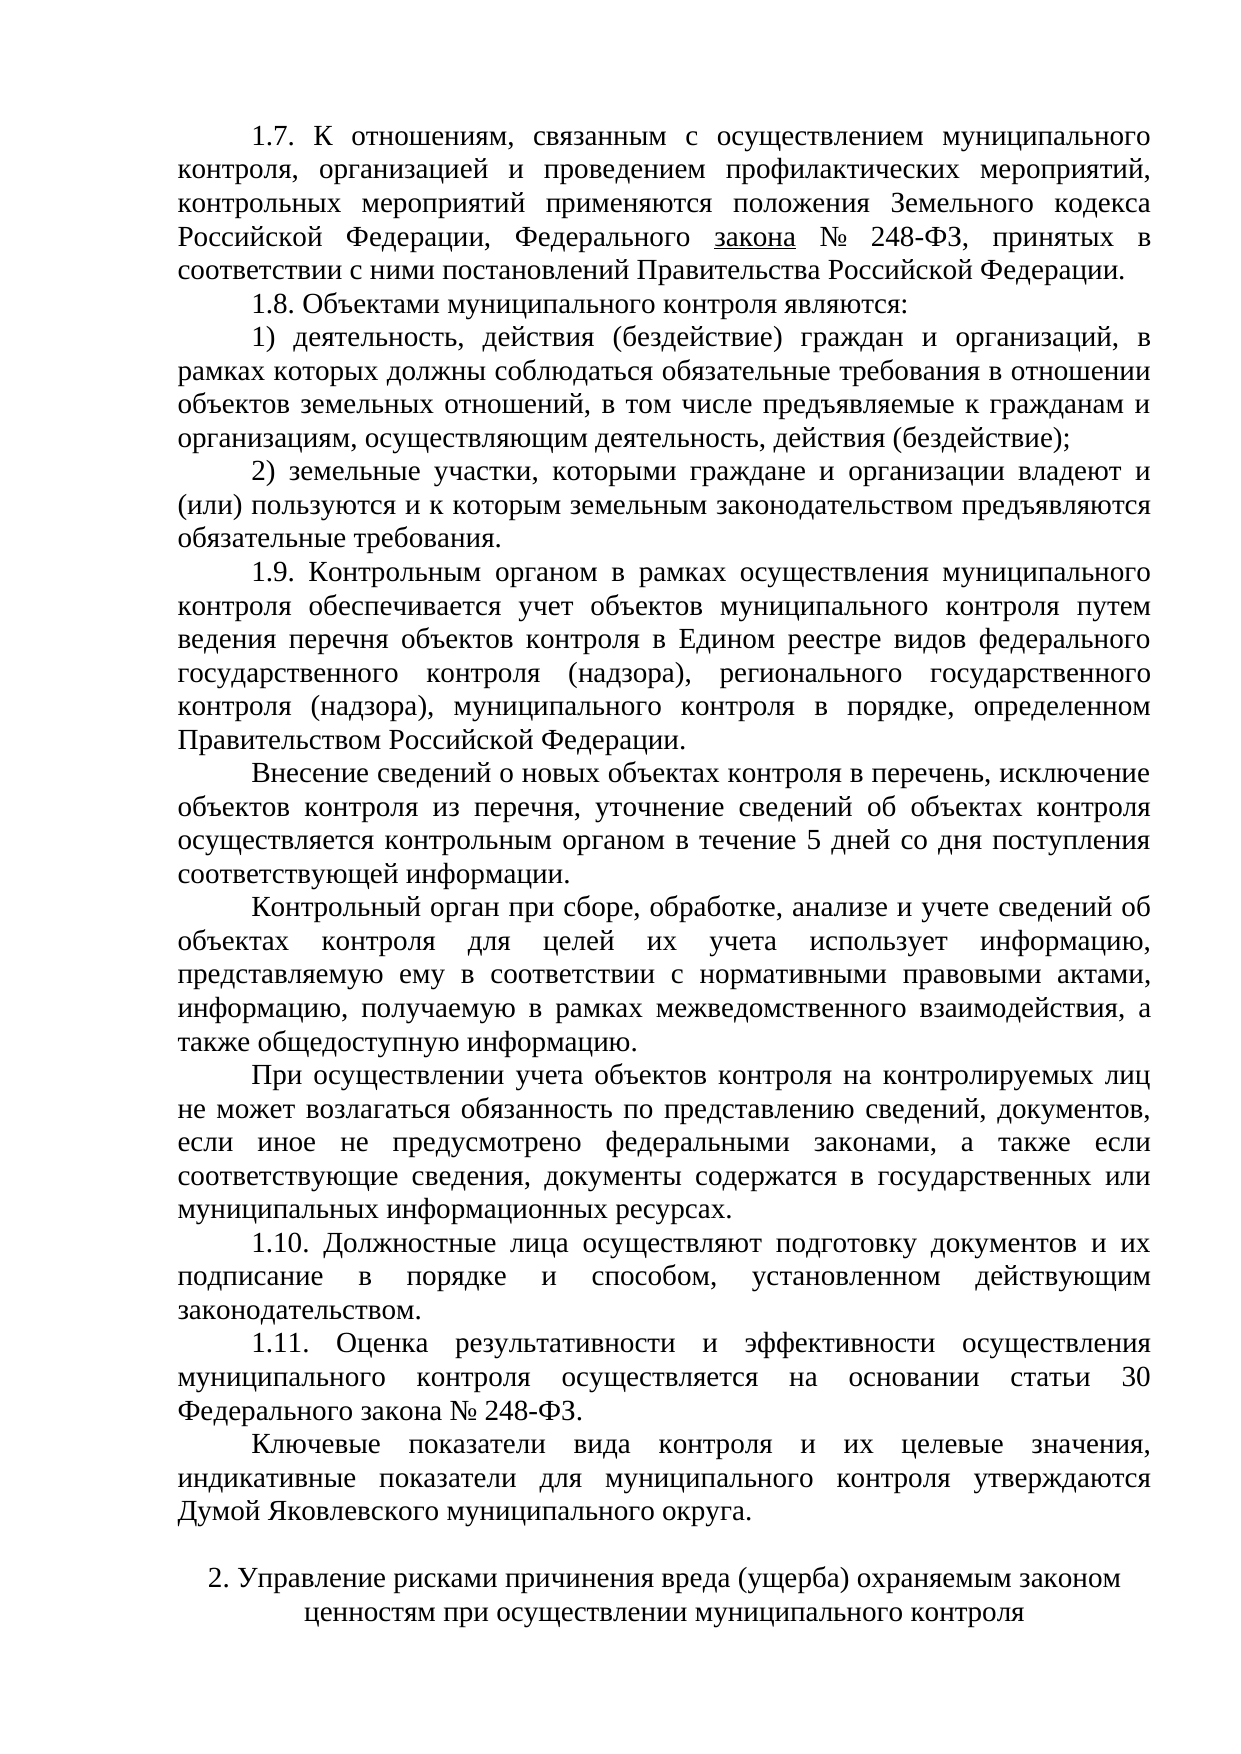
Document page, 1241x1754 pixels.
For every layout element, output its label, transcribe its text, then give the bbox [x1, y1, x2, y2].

text 1) деятельность, действия (бездействие) граждан и организаций, в рамках которых должны соблюдаться обязательные требования в отношении объектов земельных отношений, в том числе предъявляемые к гражданам и организациям, осуществляющим деятельность, действия (бездействие); [177, 319, 1152, 453]
text 1.11. Оценка результативности и эффективности осуществления муниципального контроля осуществляется на основании статьи 30 Федерального закона № 248-ФЗ. [177, 1326, 1152, 1426]
text 2. Управление рисками причинения вреда (ущерба) охраняемым законом ценностям при осуществлении муниципального контроля [177, 1560, 1152, 1627]
text 2) земельные участки, которыми граждане и организации владеют и (или) пользуются и к которым земельным законодательством предъявляются обязательные требования. [177, 453, 1152, 554]
text 1.9. Контрольным органом в рамках осуществления муниципального контроля обеспечивается учет объектов муниципального контроля путем ведения перечня объектов контроля в Едином реестре видов федерального государственного контроля (надзора), регионального государственного контроля (надзора), муниципального контроля в порядке, определенном Правительством Российской Федерации. [177, 554, 1152, 755]
text При осуществлении учета объектов контроля на контролируемых лиц не может возлагаться обязанность по представлению сведений, документов, если иное не предусмотрено федеральными законами, а также если соответствующие сведения, документы содержатся в государственных или муниципальных информационных ресурсах. [177, 1057, 1152, 1225]
text 1.7. К отношениям, связанным с осуществлением муниципального контроля, организацией и проведением профилактических мероприятий, контрольных мероприятий применяются положения Земельного кодекса Российской Федерации, Федерального закона № 248-ФЗ, принятых в соответствии с ними постановлений Правительства Российской Федерации. [177, 118, 1152, 286]
text 1.8. Объектами муниципального контроля являются: [177, 286, 1152, 319]
text Ключевые показатели вида контроля и их целевые значения, индикативные показатели для муниципального контроля утверждаются Думой Яковлевского муниципального округа. [177, 1426, 1152, 1527]
text Контрольный орган при сборе, обработке, анализе и учете сведений об объектах контроля для целей их учета использует информацию, представляемую ему в соответствии с нормативными правовыми актами, информацию, получаемую в рамках межведомственного взаимодействия, а также общедоступную информацию. [177, 889, 1152, 1057]
text Внесение сведений о новых объектах контроля в перечень, исключение объектов контроля из перечня, уточнение сведений об объектах контроля осуществляется контрольным органом в течение 5 дней со дня поступления соответствующей информации. [177, 755, 1152, 889]
text 1.10. Должностные лица осуществляют подготовку документов и их подписание в порядке и способом, установленном действующим законодательством. [177, 1225, 1152, 1326]
